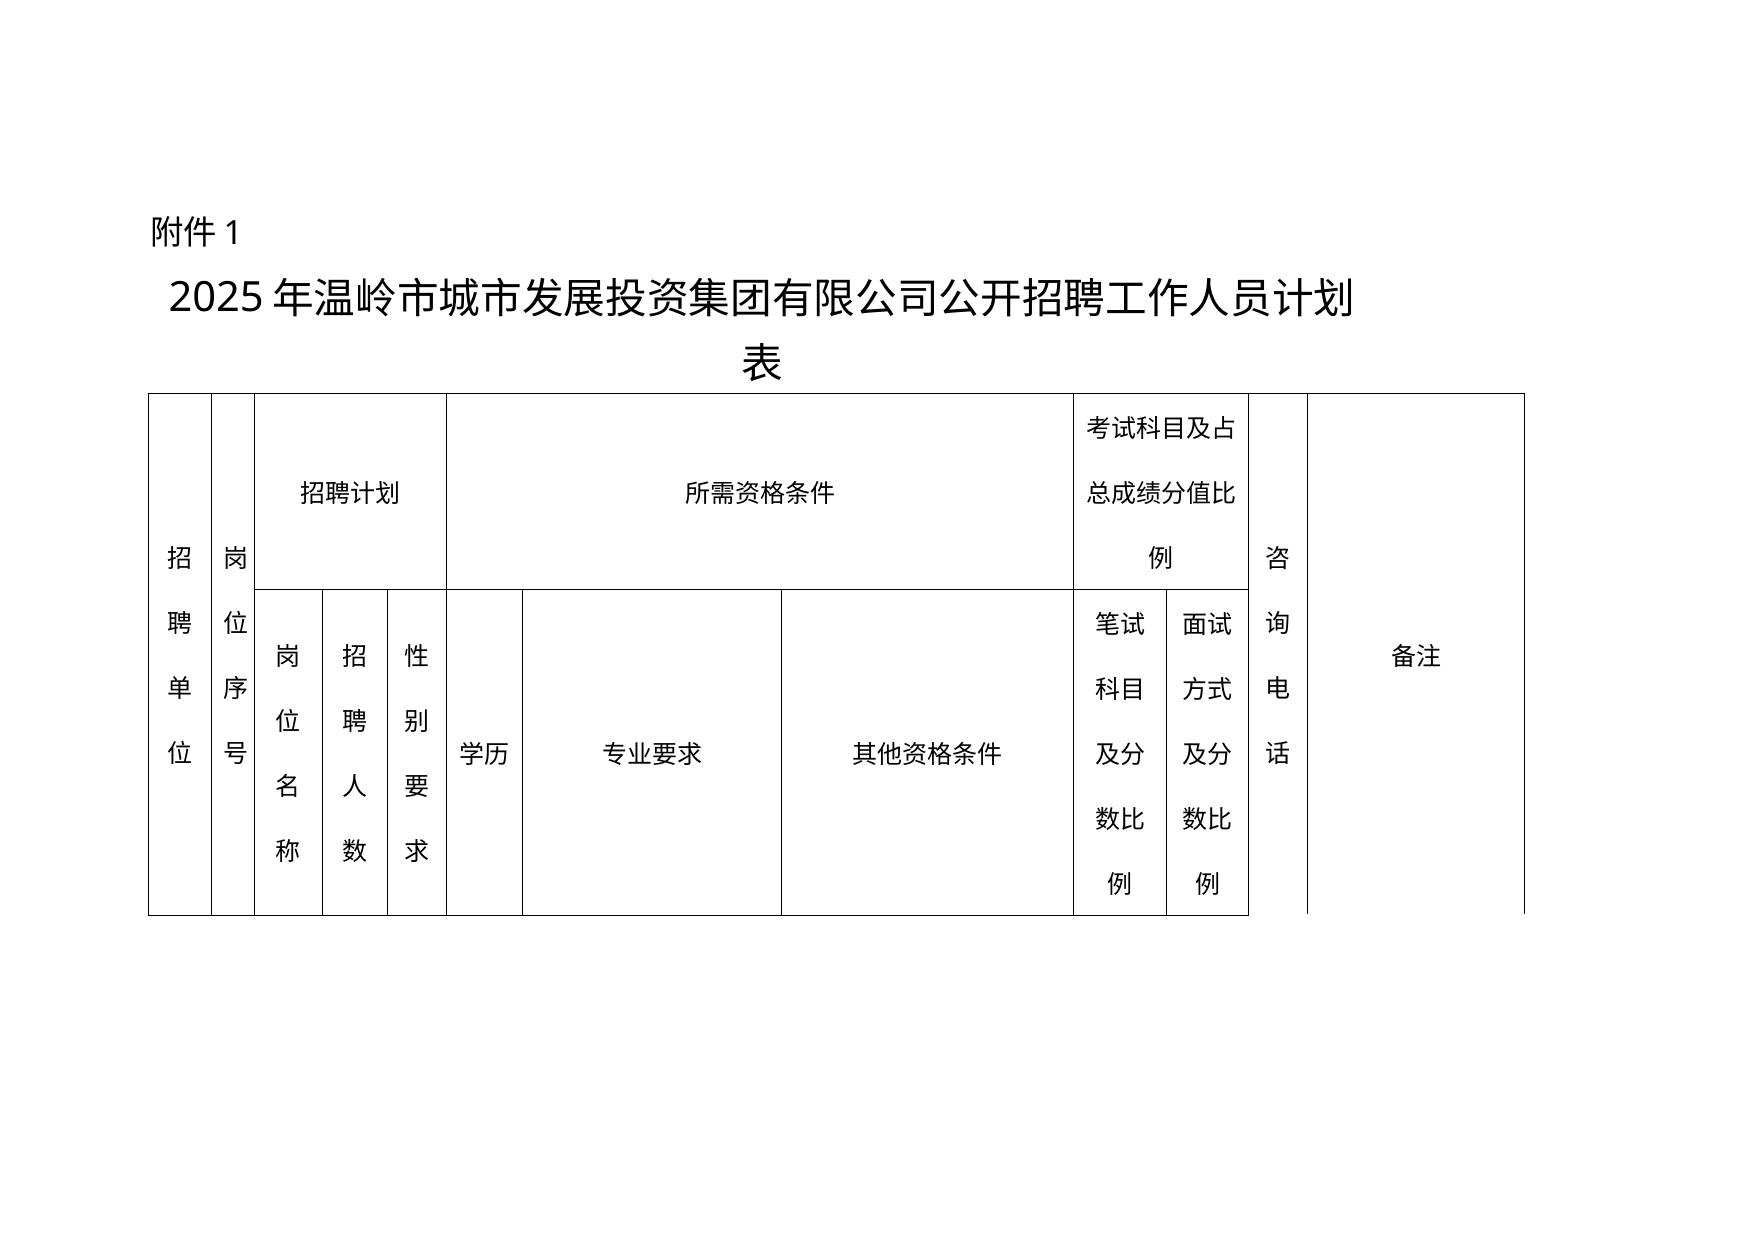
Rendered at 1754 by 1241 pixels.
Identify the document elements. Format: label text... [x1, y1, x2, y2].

table_cell 性别要求 [388, 590, 446, 915]
table_cell 招聘计划 [255, 394, 446, 589]
table_cell 面试方式及分数比例 [1167, 590, 1248, 915]
table_header 2025年温岭市城市发展投资集团有限公司公开招聘工作人员计划表 [149, 263, 1626, 393]
table_cell 笔试科目及分数比例 [1074, 590, 1166, 915]
table_cell 招聘单位 [149, 394, 211, 915]
table_cell 学历 [447, 590, 522, 915]
table_cell 岗位序号 [212, 394, 254, 915]
table_cell 岗位名称 [255, 590, 322, 915]
table_cell 备注 [1307, 394, 1524, 915]
table_cell 招聘人数 [323, 590, 387, 915]
table_cell 所需资格条件 [447, 394, 1073, 589]
table_cell 咨询电话 [1249, 394, 1307, 915]
text 附件1 [150, 198, 1531, 263]
table_cell 其他资格条件 [782, 590, 1073, 915]
table_cell 考试科目及占总成绩分值比例 [1074, 394, 1248, 589]
table_cell 专业要求 [523, 590, 781, 915]
